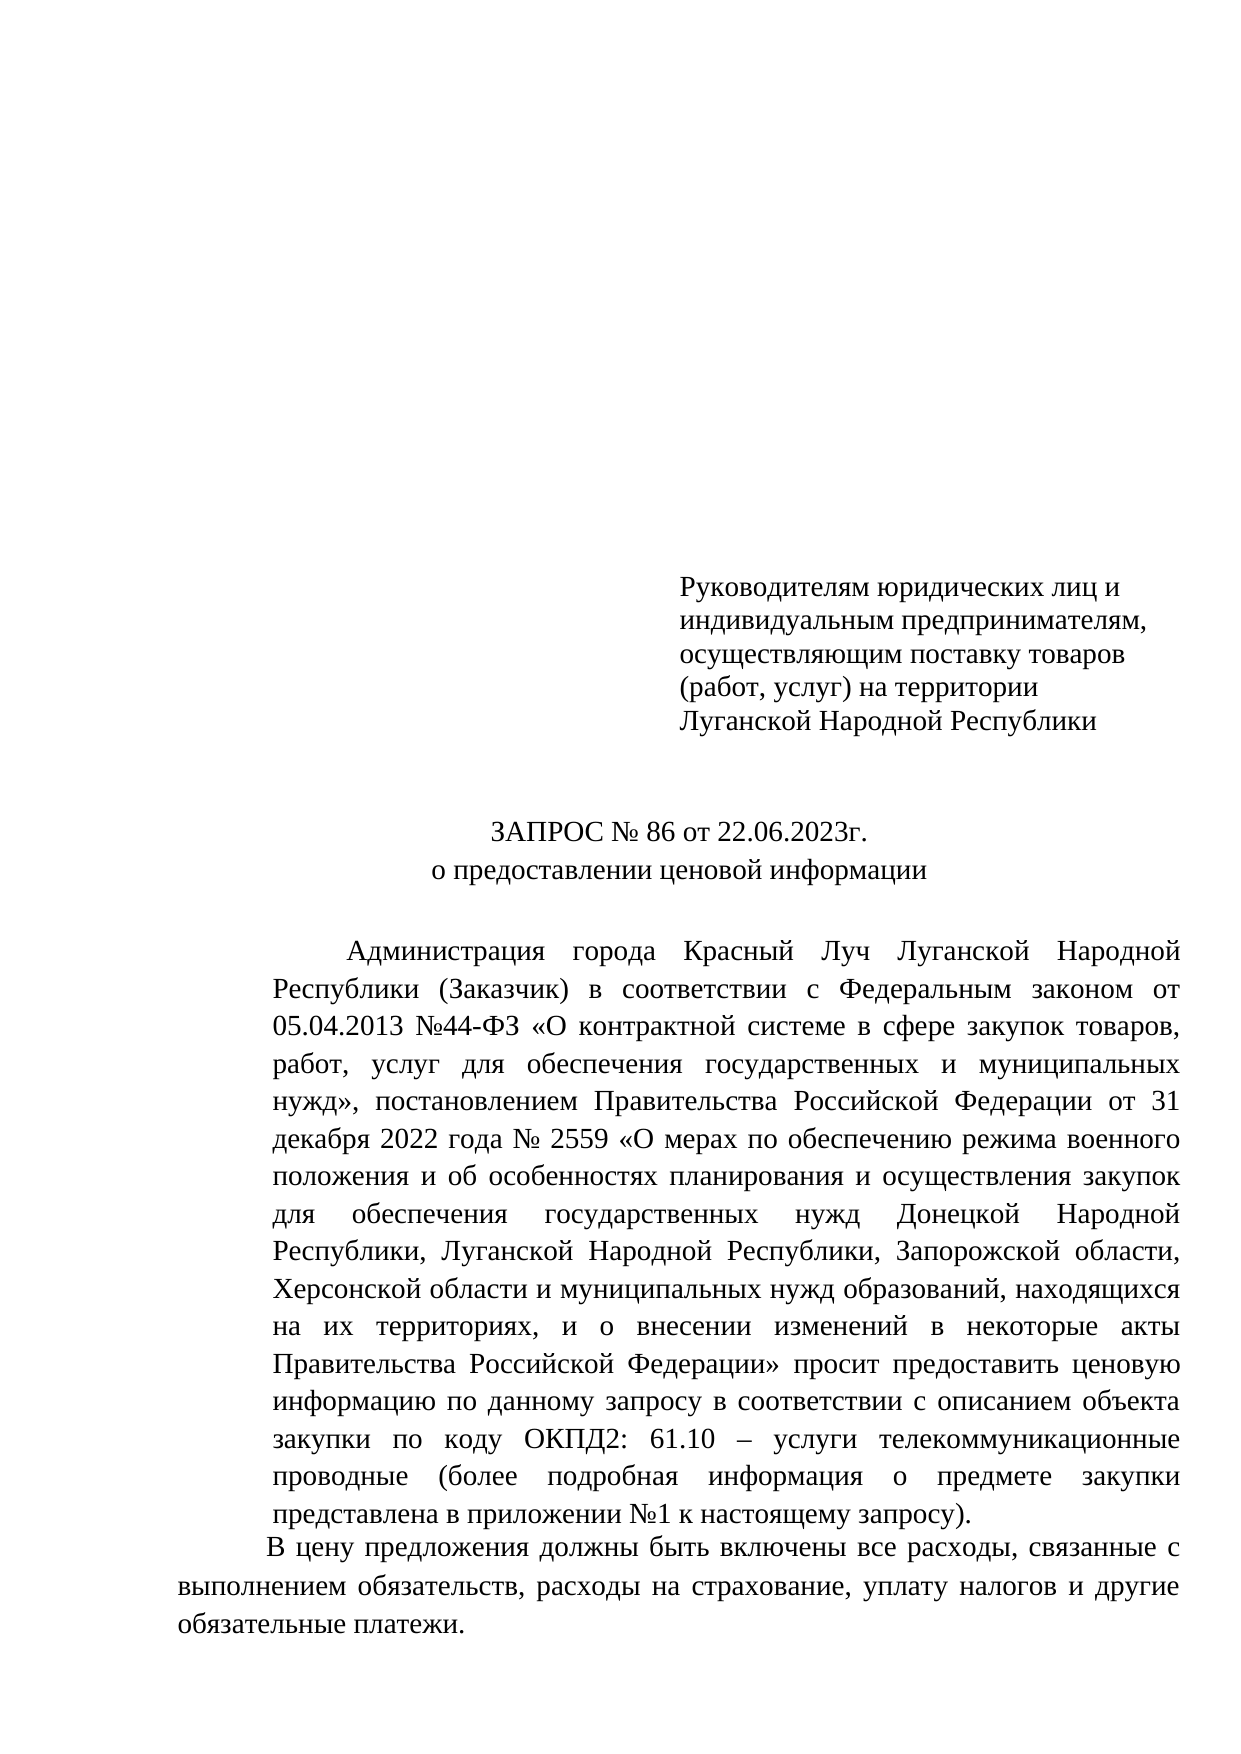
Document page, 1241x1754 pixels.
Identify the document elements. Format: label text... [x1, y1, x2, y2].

text (работ, услуг) на территории [177, 669, 1181, 703]
text Луганской Народной Республики [177, 703, 1181, 737]
text индивидуальным предпринимателям, [177, 602, 1181, 636]
text осуществляющим поставку товаров [177, 636, 1181, 669]
text В цену предложения должны быть включены все расходы, связанные с выполнением обязательств, расходы на страхование, уплату налогов и другие обязательные платежи. [177, 1529, 1181, 1640]
text ЗАПРОС № 86 от 22.06.2023г. [177, 814, 1181, 847]
text Руководителям юридических лиц и [177, 569, 1181, 602]
subtitle Администрация города Красный Луч Луганской Народной Республики (Заказчик) в соответствии с Федеральным законом от 05.04.2013 №44-ФЗ «О контрактной системе в сфере закупок товаров, работ, услуг для обеспечения государственных и муниципальных нужд», постановлением Правительства Российской Федерации от 31 декабря 2022 года № 2559 «О мерах по обеспечению режима военного положения и об особенностях планирования и осуществления закупок для обеспечения государственных нужд Донецкой Народной Республики, Луганской Народной Республики, Запорожской области, Херсонской области и муниципальных нужд образований, находящихся на их территориях, и о внесении изменений в некоторые акты Правительства Российской Федерации» просит предоставить ценовую информацию по данному запросу в соответствии с описанием объекта закупки по коду ОКПД2: 61.10 – услуги телекоммуникационные проводные (более подробная информация о предмете закупки представлена в приложении №1 к настоящему запросу). [272, 929, 1181, 1529]
text о предоставлении ценовой информации [177, 852, 1181, 886]
